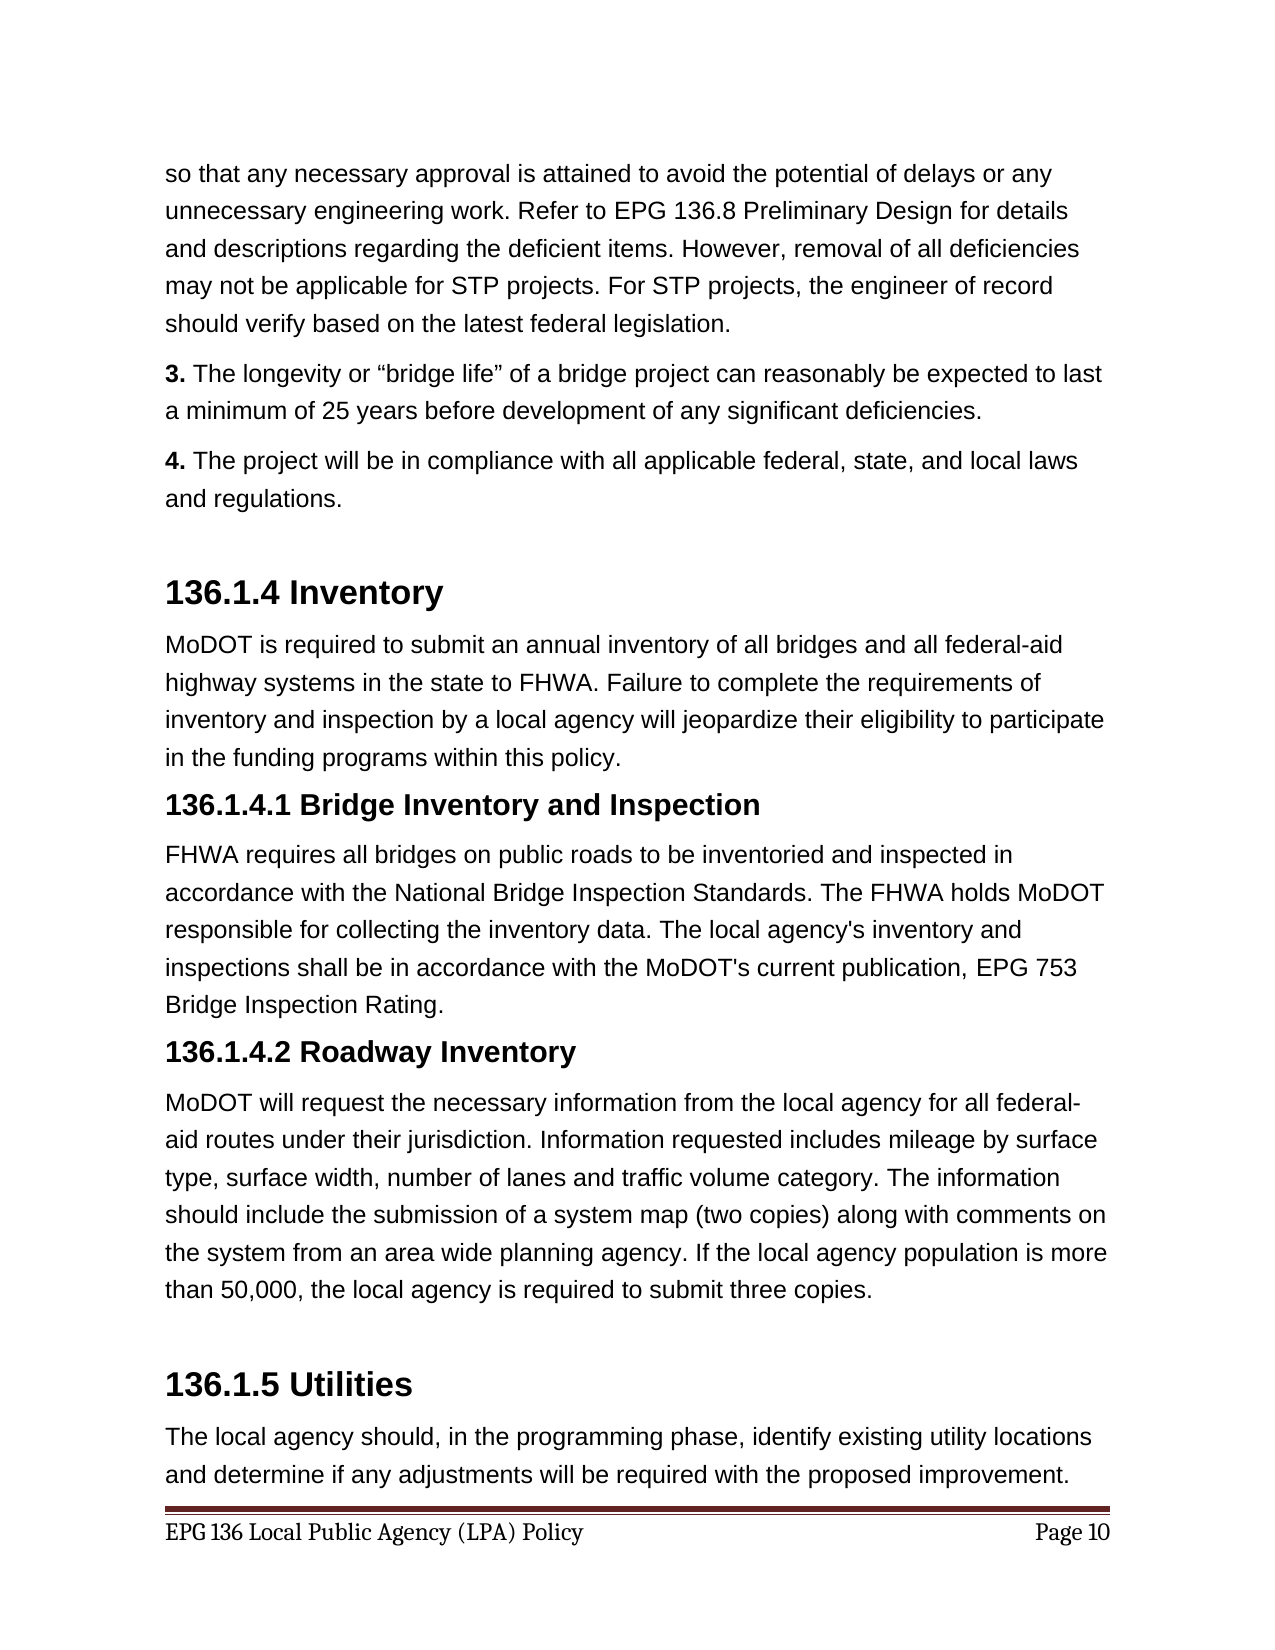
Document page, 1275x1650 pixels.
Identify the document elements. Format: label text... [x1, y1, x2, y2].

text 4. The project will be in compliance with all applicable federal, state, and local laws and regulations. [165, 437, 1110, 512]
text 136.1.5 Utilities [165, 1364, 1110, 1403]
text MoDOT is required to submit an annual inventory of all bridges and all federal-aid highway systems in the state to FHWA. Failure to complete the requirements of inventory and inspection by a local agency will jeopardize their eligibility to participate in the funding programs within this policy. [165, 622, 1110, 772]
text 136.1.4.1 Bridge Inventory and Inspection [165, 784, 1110, 822]
text FHWA requires all bridges on public roads to be inventoried and inspected in accordance with the National Bridge Inspection Standards. The FHWA holds MoDOT responsible for collecting the inventory data. The local agency's inventory and inspections shall be in accordance with the MoDOT's current publication, EPG 753 Bridge Inspection Rating. [165, 832, 1110, 1019]
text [165, 150, 1110, 337]
text MoDOT will request the necessary information from the local agency for all federal-aid routes under their jurisdiction. Information requested includes mileage by surface type, surface width, number of lanes and traffic volume category. The information should include the submission of a system map (two copies) along with comments on the system from an area wide planning agency. If the local agency population is more than 50,000, the local agency is required to submit three copies. [165, 1079, 1110, 1304]
text 3. The longevity or “bridge life” of a bridge project can reasonably be expected to last a minimum of 25 years before development of any significant deficiencies. [165, 350, 1110, 425]
text 136.1.4.2 Roadway Inventory [165, 1032, 1110, 1069]
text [165, 1413, 1110, 1488]
text 136.1.4 Inventory [165, 572, 1110, 612]
